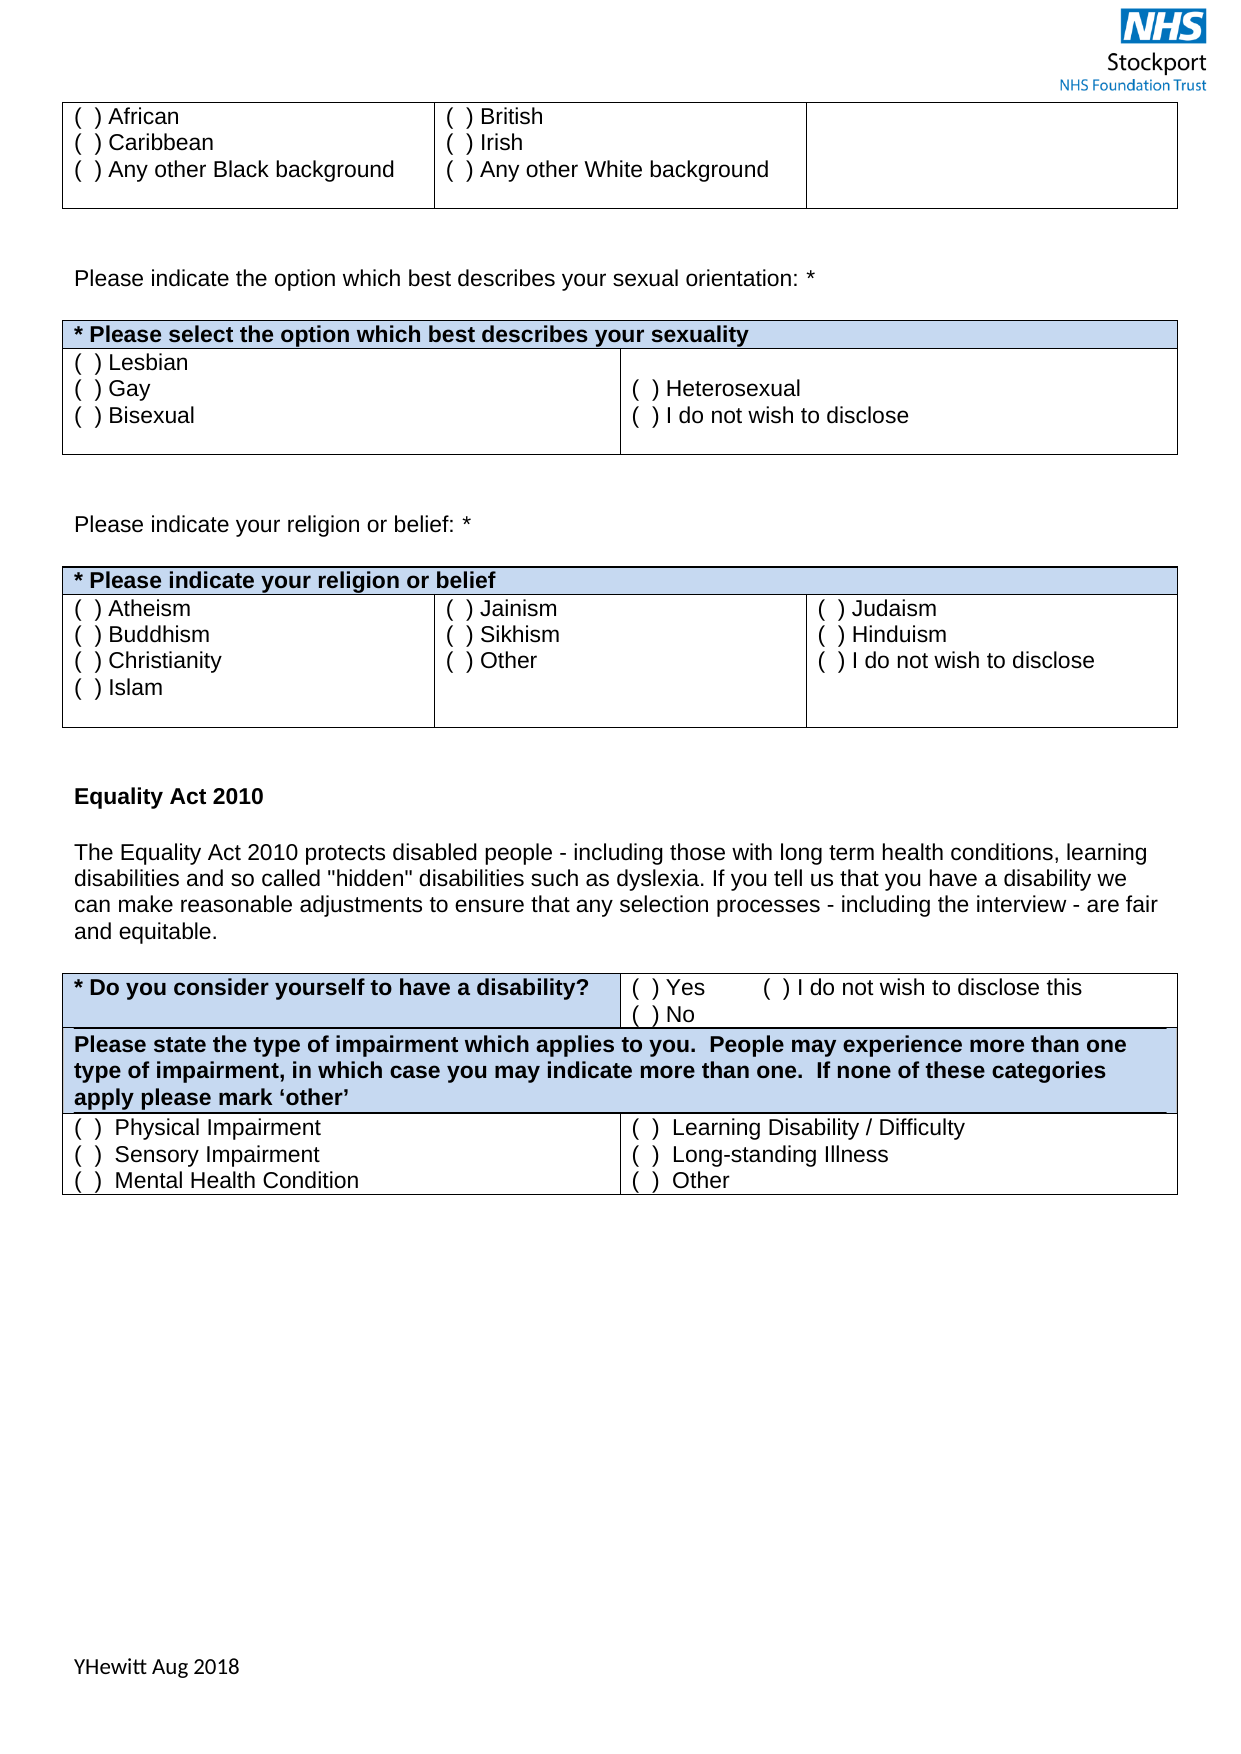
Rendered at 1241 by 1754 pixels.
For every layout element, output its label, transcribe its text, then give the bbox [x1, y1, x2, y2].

table_cell ( ) Heterosexual ( ) I do not wish to disclose [621, 349, 1177, 454]
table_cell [435, 103, 806, 208]
text Please indicate your religion or belief: * [74, 511, 1166, 537]
text The Equality Act 2010 protects disabled people - including those with long term health conditions, learning disabilities and so called "hidden" disabilities such as dyslexia. If you tell us that you have a disability we can make reasonable adjustments to ensure that any selection processes - including the interview - are fair and equitable. [74, 839, 1166, 944]
table_cell ( ) Atheism ( ) Buddhism ( ) Christianity ( ) Islam [63, 595, 434, 727]
table_header * Do you consider yourself to have a disability? [63, 974, 620, 1027]
table_header ( ) Yes ( ) I do not wish to disclose this ( ) No [621, 974, 1177, 1027]
text Equality Act 2010 [74, 783, 1166, 809]
table_cell ( ) Lesbian ( ) Gay ( ) Bisexual [63, 349, 620, 454]
table_header * Please indicate your religion or belief [63, 568, 1177, 594]
table_cell ( ) Judaism ( ) Hinduism ( ) I do not wish to disclose [807, 595, 1177, 727]
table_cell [807, 103, 1177, 208]
table_header * Please select the option which best describes your sexuality [63, 321, 1177, 348]
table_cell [63, 103, 434, 208]
picture [1059, 8, 1207, 91]
text Please indicate the option which best describes your sexual orientation: * [74, 265, 1166, 291]
table_cell ( ) Physical Impairment ( ) Sensory Impairment ( ) Mental Health Condition [63, 1114, 620, 1193]
table_cell ( ) Jainism ( ) Sikhism ( ) Other [435, 595, 806, 727]
table_cell ( ) Learning Disability / Difficulty ( ) Long-standing Illness ( ) Other [621, 1114, 1177, 1193]
